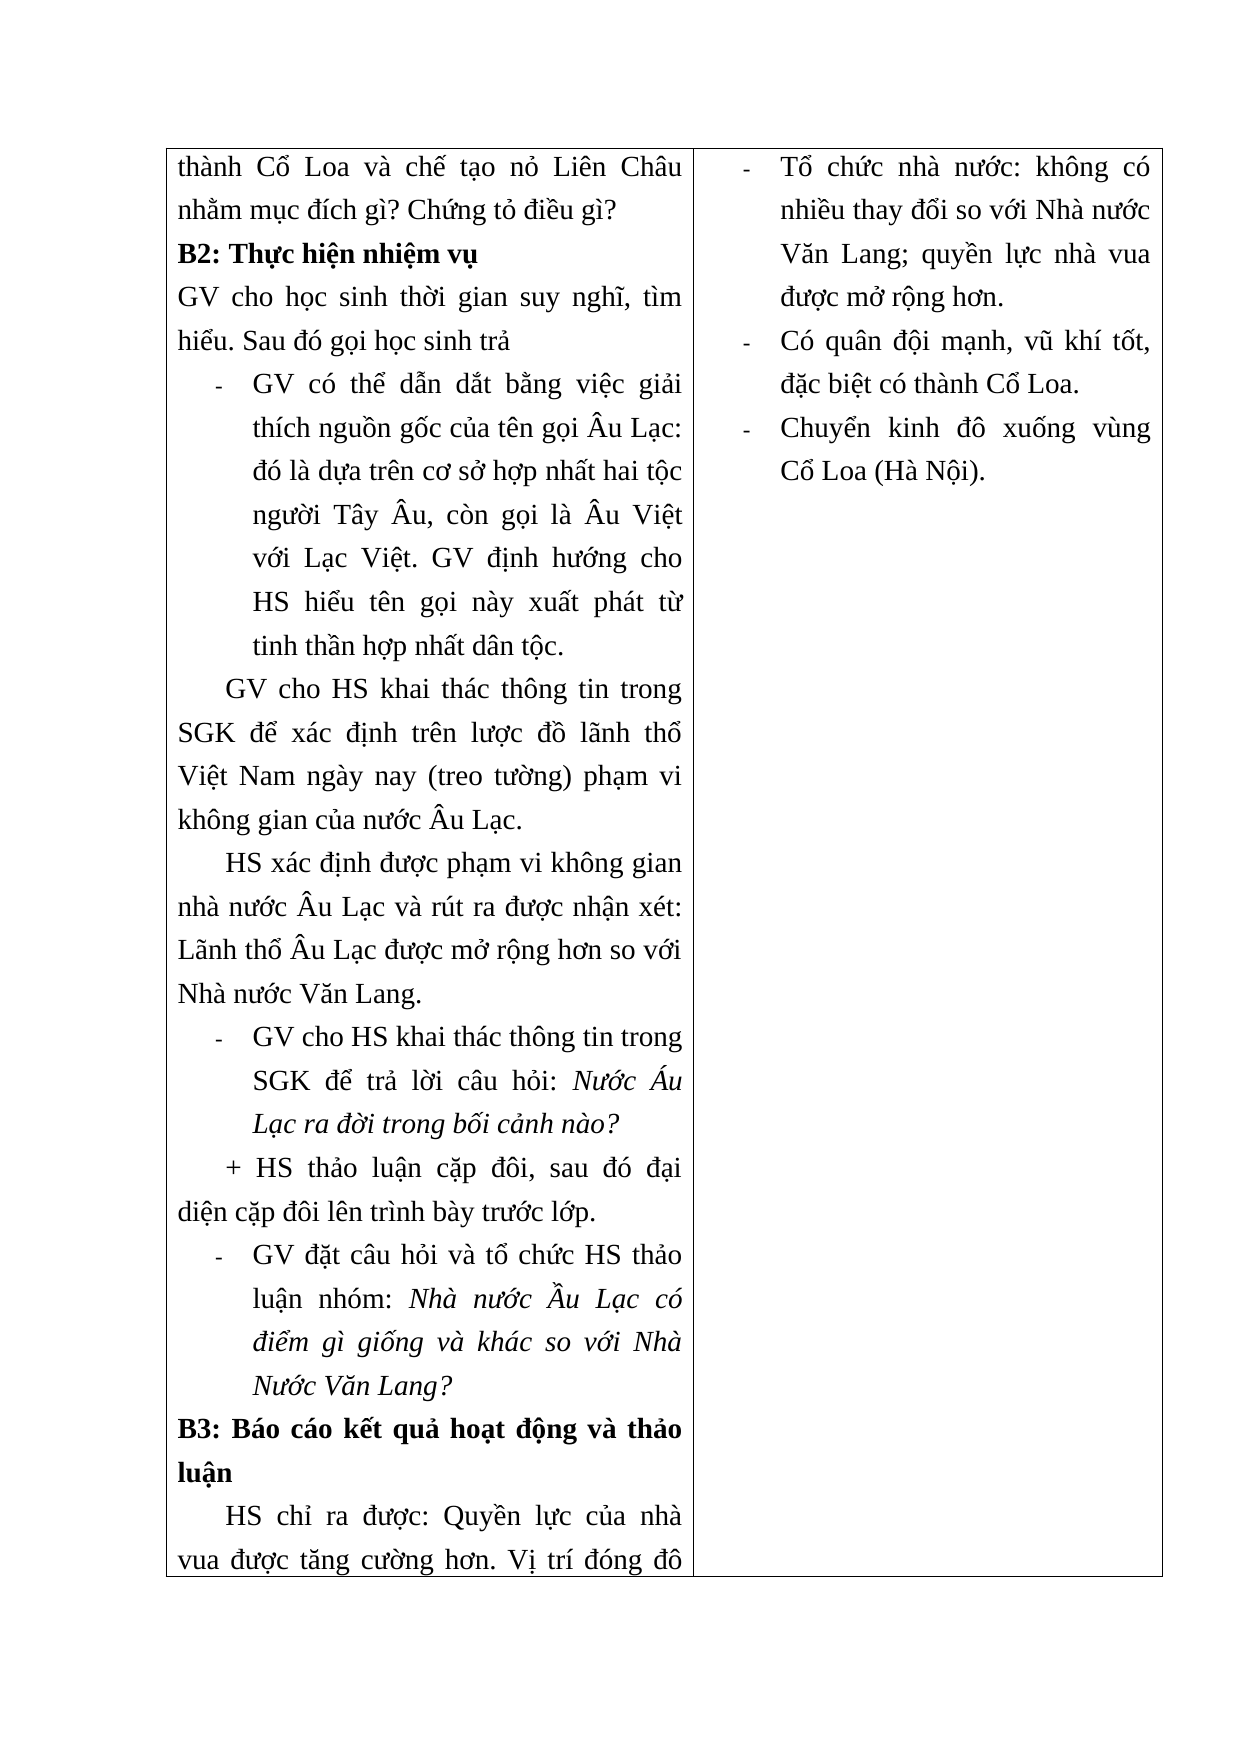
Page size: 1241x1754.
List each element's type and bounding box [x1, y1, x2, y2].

table_cell [167, 149, 693, 1576]
table_cell [694, 149, 1162, 1576]
